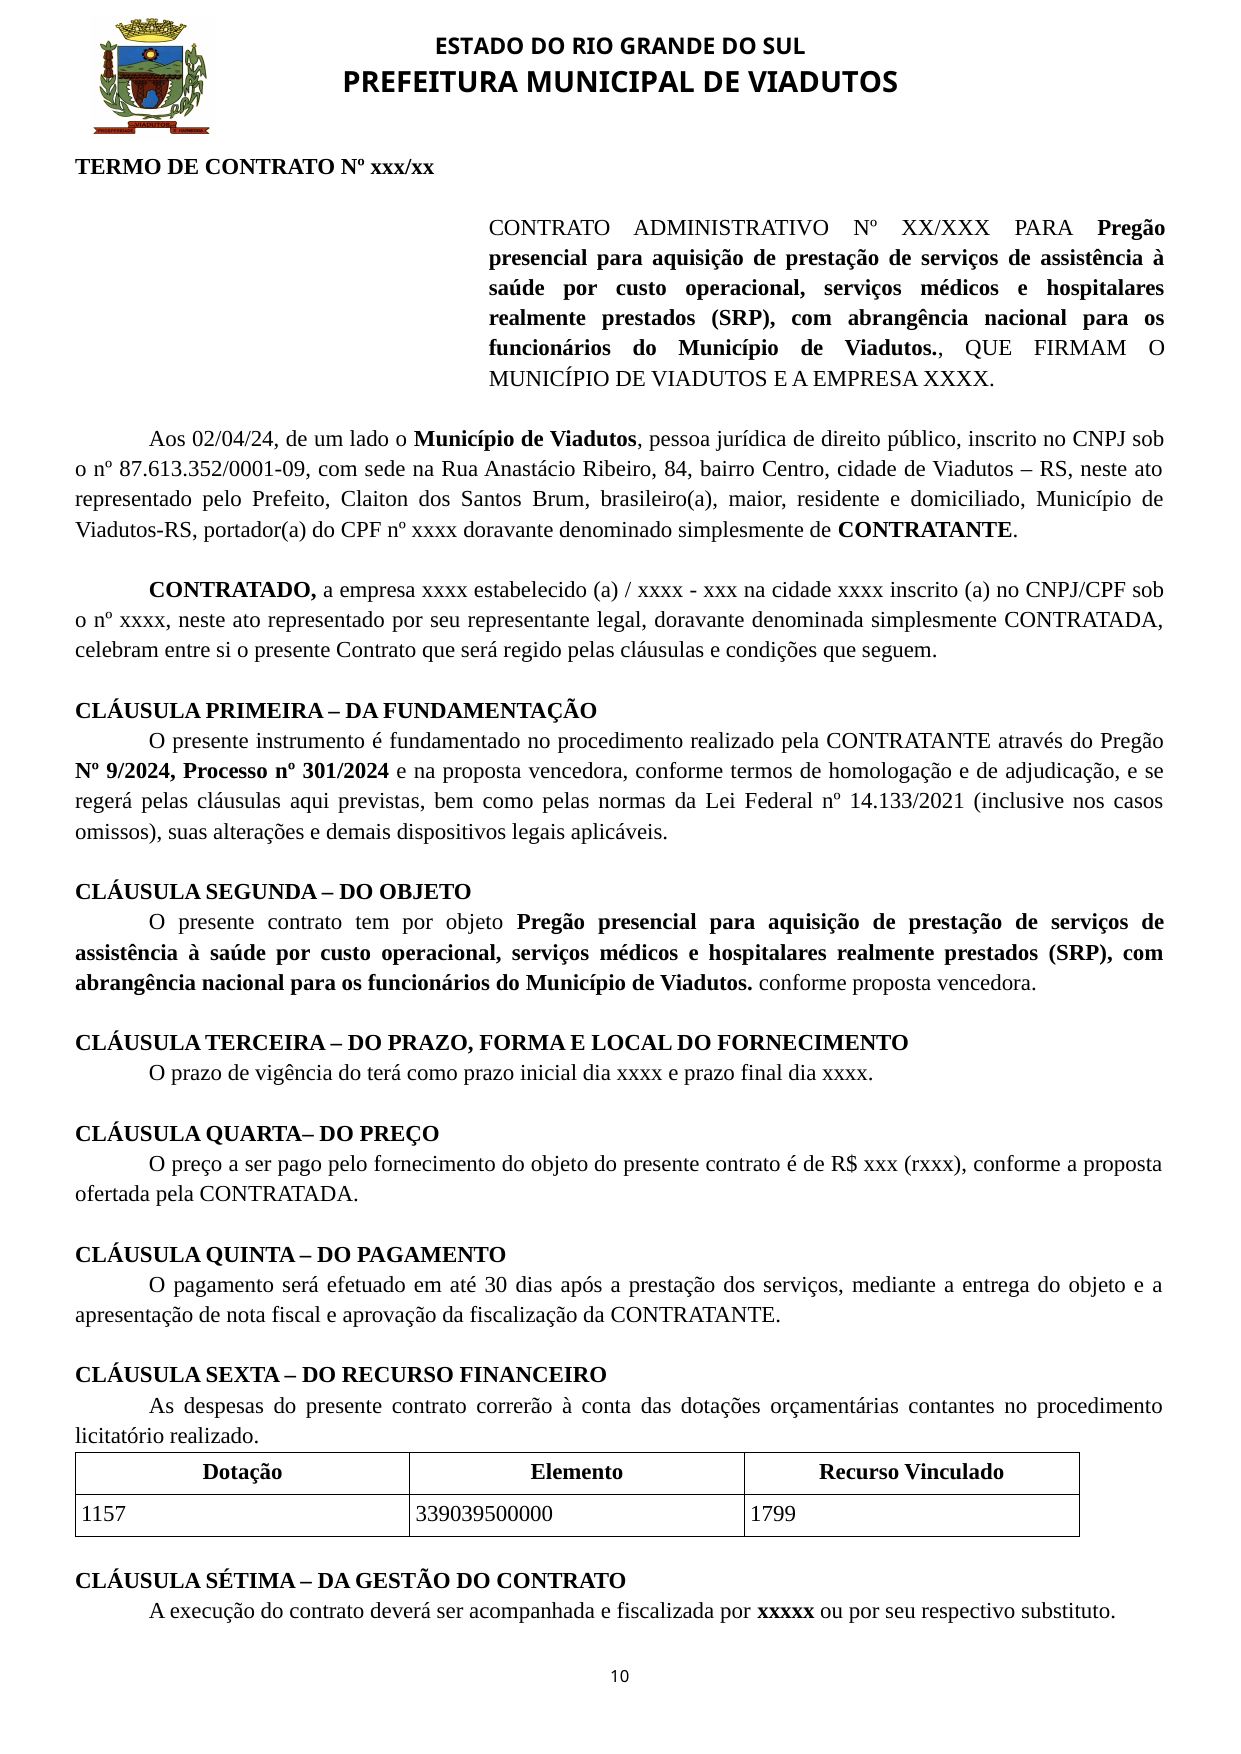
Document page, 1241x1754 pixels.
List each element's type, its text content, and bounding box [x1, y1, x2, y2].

text A execução do contrato deverá ser acompanhada e fiscalizada por xxxxx ou por seu respectivo substituto. [75, 1597, 1165, 1623]
text CLÁUSULA SÉTIMA – DA GESTÃO DO CONTRATO [75, 1567, 1165, 1593]
text CLÁUSULA SEXTA – DO RECURSO FINANCEIRO [75, 1362, 1165, 1388]
text O presente contrato tem por objeto Pregão presencial para aquisição de prestação de serviços de assistência à saúde por custo operacional, serviços médicos e hospitalares realmente prestados (SRP), com abrangência nacional para os funcionários do Município de Viadutos. conforme proposta vencedora. [75, 908, 1165, 995]
table_header Dotação [76, 1453, 409, 1494]
table_header Elemento [410, 1453, 744, 1494]
table_cell 1799 [745, 1495, 1079, 1536]
text CLÁUSULA QUINTA – DO PAGAMENTO [75, 1241, 1165, 1267]
text TERMO DE CONTRATO Nº xxx/xx [75, 153, 1165, 179]
text CONTRATADO, a empresa xxxx estabelecido (a) / xxxx - xxx na cidade xxxx inscrito (a) no CNPJ/CPF sob o nº xxxx, neste ato representado por seu representante legal, doravante denominada simplesmente CONTRATADA, celebram entre si o presente Contrato que será regido pelas cláusulas e condições que seguem. [75, 576, 1165, 663]
text O presente instrumento é fundamentado no procedimento realizado pela CONTRATANTE através do Pregão Nº 9/2024, Processo nº 301/2024 e na proposta vencedora, conforme termos de homologação e de adjudicação, e se regerá pelas cláusulas aqui previstas, bem como pelas normas da Lei Federal nº 14.133/2021 (inclusive nos casos omissos), suas alterações e demais dispositivos legais aplicáveis. [75, 727, 1165, 844]
text O pagamento será efetuado em até 30 dias após a prestação dos serviços, mediante a entrega do objeto e a apresentação de nota fiscal e aprovação da fiscalização da CONTRATANTE. [75, 1271, 1165, 1327]
table_cell 1157 [76, 1495, 409, 1536]
text Aos 02/04/24, de um lado o Município de Viadutos, pessoa jurídica de direito público, inscrito no CNPJ sob o nº 87.613.352/0001-09, com sede na Rua Anastácio Ribeiro, 84, bairro Centro, cidade de Viadutos – RS, neste ato representado pelo Prefeito, Claiton dos Santos Brum, brasileiro(a), maior, residente e domiciliado, Município de Viadutos-RS, portador(a) do CPF nº xxxx doravante denominado simplesmente de CONTRATANTE. [75, 425, 1165, 542]
text CLÁUSULA PRIMEIRA – DA FUNDAMENTAÇÃO [75, 697, 1165, 723]
table_cell 339039500000 [410, 1495, 744, 1536]
picture [89, 15, 215, 141]
text O prazo de vigência do terá como prazo inicial dia xxxx e prazo final dia xxxx. [75, 1059, 1165, 1086]
text CLÁUSULA QUARTA– DO PREÇO [75, 1120, 1165, 1146]
text CONTRATO ADMINISTRATIVO Nº XX/XXX PARA Pregão presencial para aquisição de prestação de serviços de assistência à saúde por custo operacional, serviços médicos e hospitalares realmente prestados (SRP), com abrangência nacional para os funcionários do Município de Viadutos., QUE FIRMAM O MUNICÍPIO DE VIADUTOS E A EMPRESA XXXX. [488, 214, 1165, 391]
text CLÁUSULA SEGUNDA – DO OBJETO [75, 878, 1165, 904]
text O preço a ser pago pelo fornecimento do objeto do presente contrato é de R$ xxx (rxxx), conforme a proposta ofertada pela CONTRATADA. [75, 1150, 1165, 1207]
text As despesas do presente contrato correrão à conta das dotações orçamentárias contantes no procedimento licitatório realizado. [75, 1392, 1165, 1448]
text CLÁUSULA TERCEIRA – DO PRAZO, FORMA E LOCAL DO FORNECIMENTO [75, 1029, 1165, 1056]
table_header Recurso Vinculado [745, 1453, 1079, 1494]
